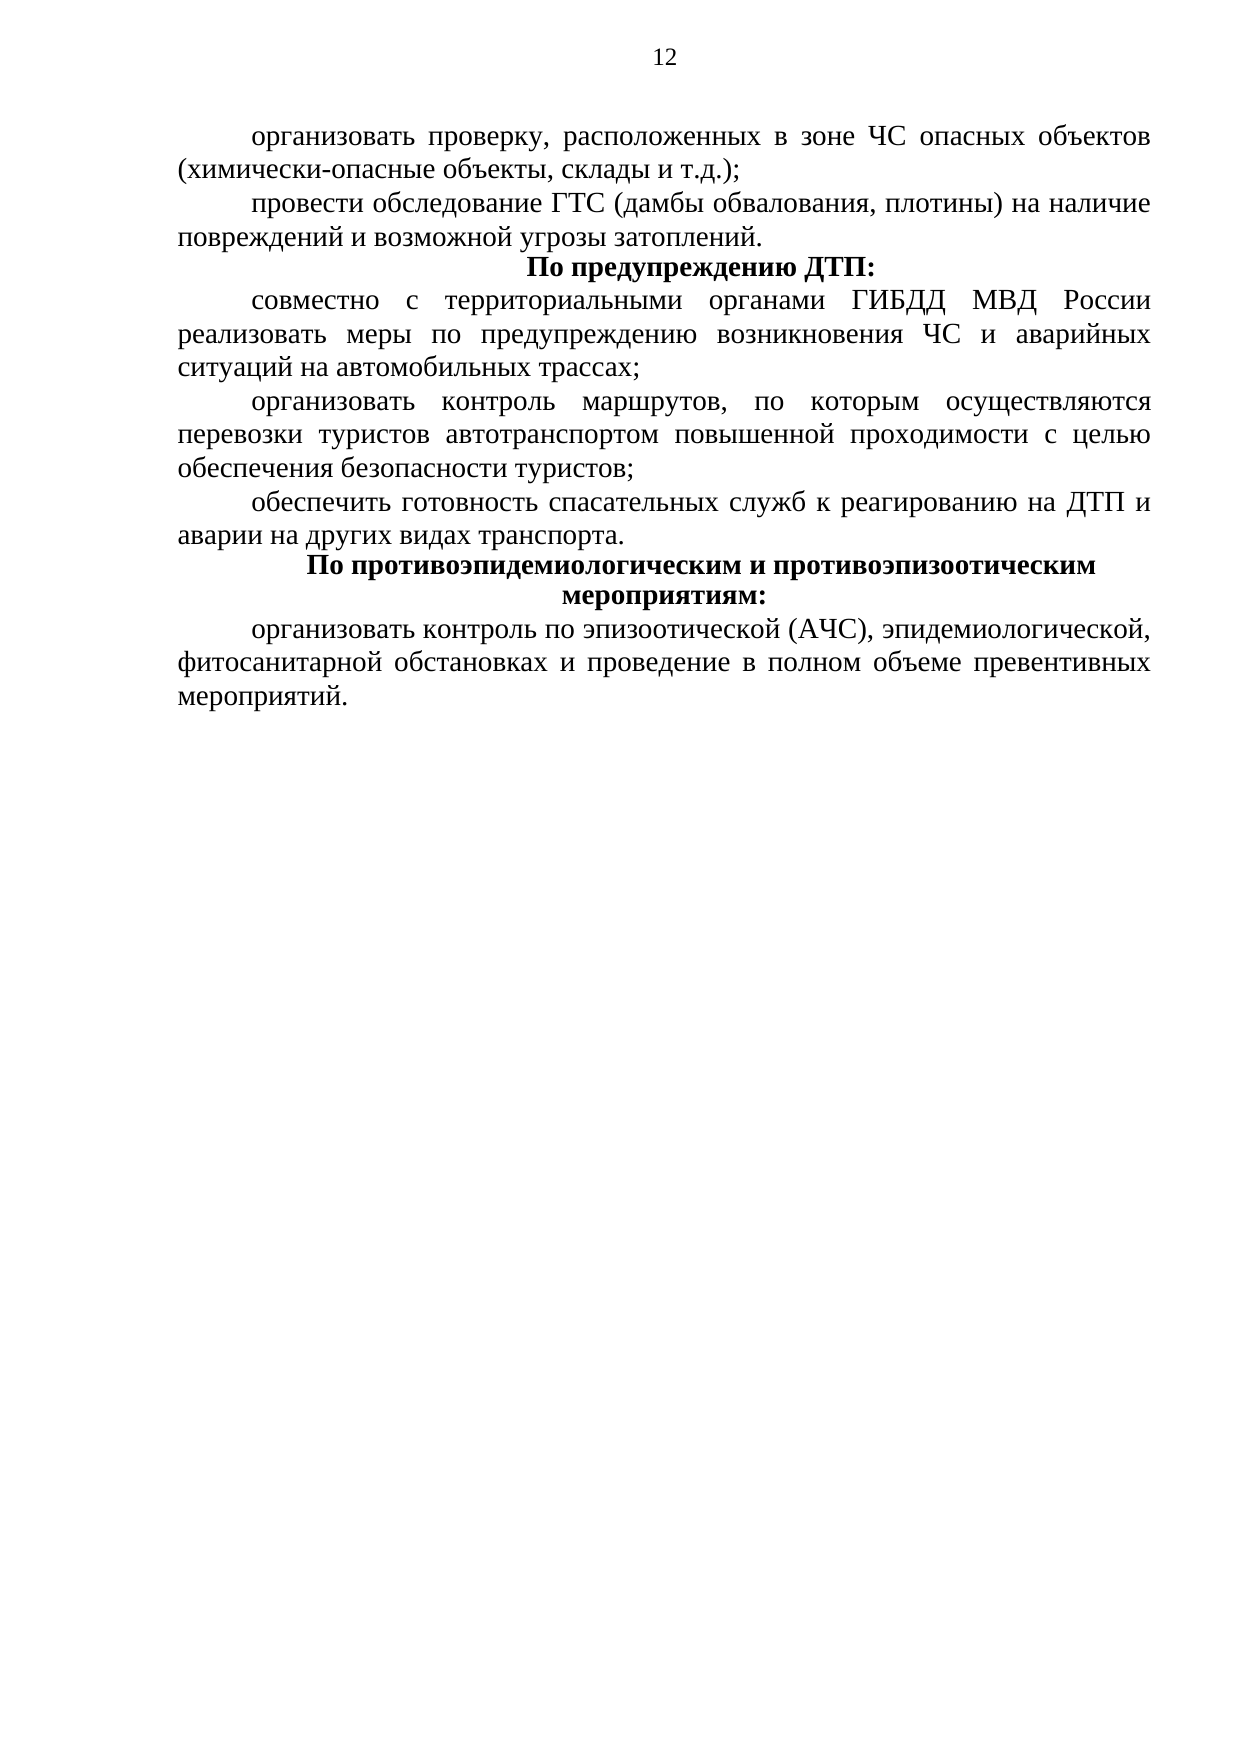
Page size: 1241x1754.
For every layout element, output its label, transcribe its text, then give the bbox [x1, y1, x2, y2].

text организовать контроль маршрутов, по которым осуществляются перевозки туристов автотранспортом повышенной проходимости с целью обеспечения безопасности туристов; [177, 383, 1152, 484]
text обеспечить готовность спасательных служб к реагированию на ДТП и аварии на других видах транспорта. [177, 484, 1152, 551]
text совместно с территориальными органами ГИБДД МВД России реализовать меры по предупреждению возникновения ЧС и аварийных ситуаций на автомобильных трассах; [177, 282, 1152, 383]
text По противоэпидемиологическим и противоэпизоотическим мероприятиям: [177, 551, 1152, 611]
text организовать проверку, расположенных в зоне ЧС опасных объектов (химически-опасные объекты, склады и т.д.); [177, 118, 1152, 185]
text организовать контроль по эпизоотической (АЧС), эпидемиологической, фитосанитарной обстановках и проведение в полном объеме превентивных мероприятий. [177, 611, 1152, 712]
text провести обследование ГТС (дамбы обвалования, плотины) на наличие повреждений и возможной угрозы затоплений. [177, 185, 1152, 252]
text По предупреждению ДТП: [177, 252, 1152, 282]
